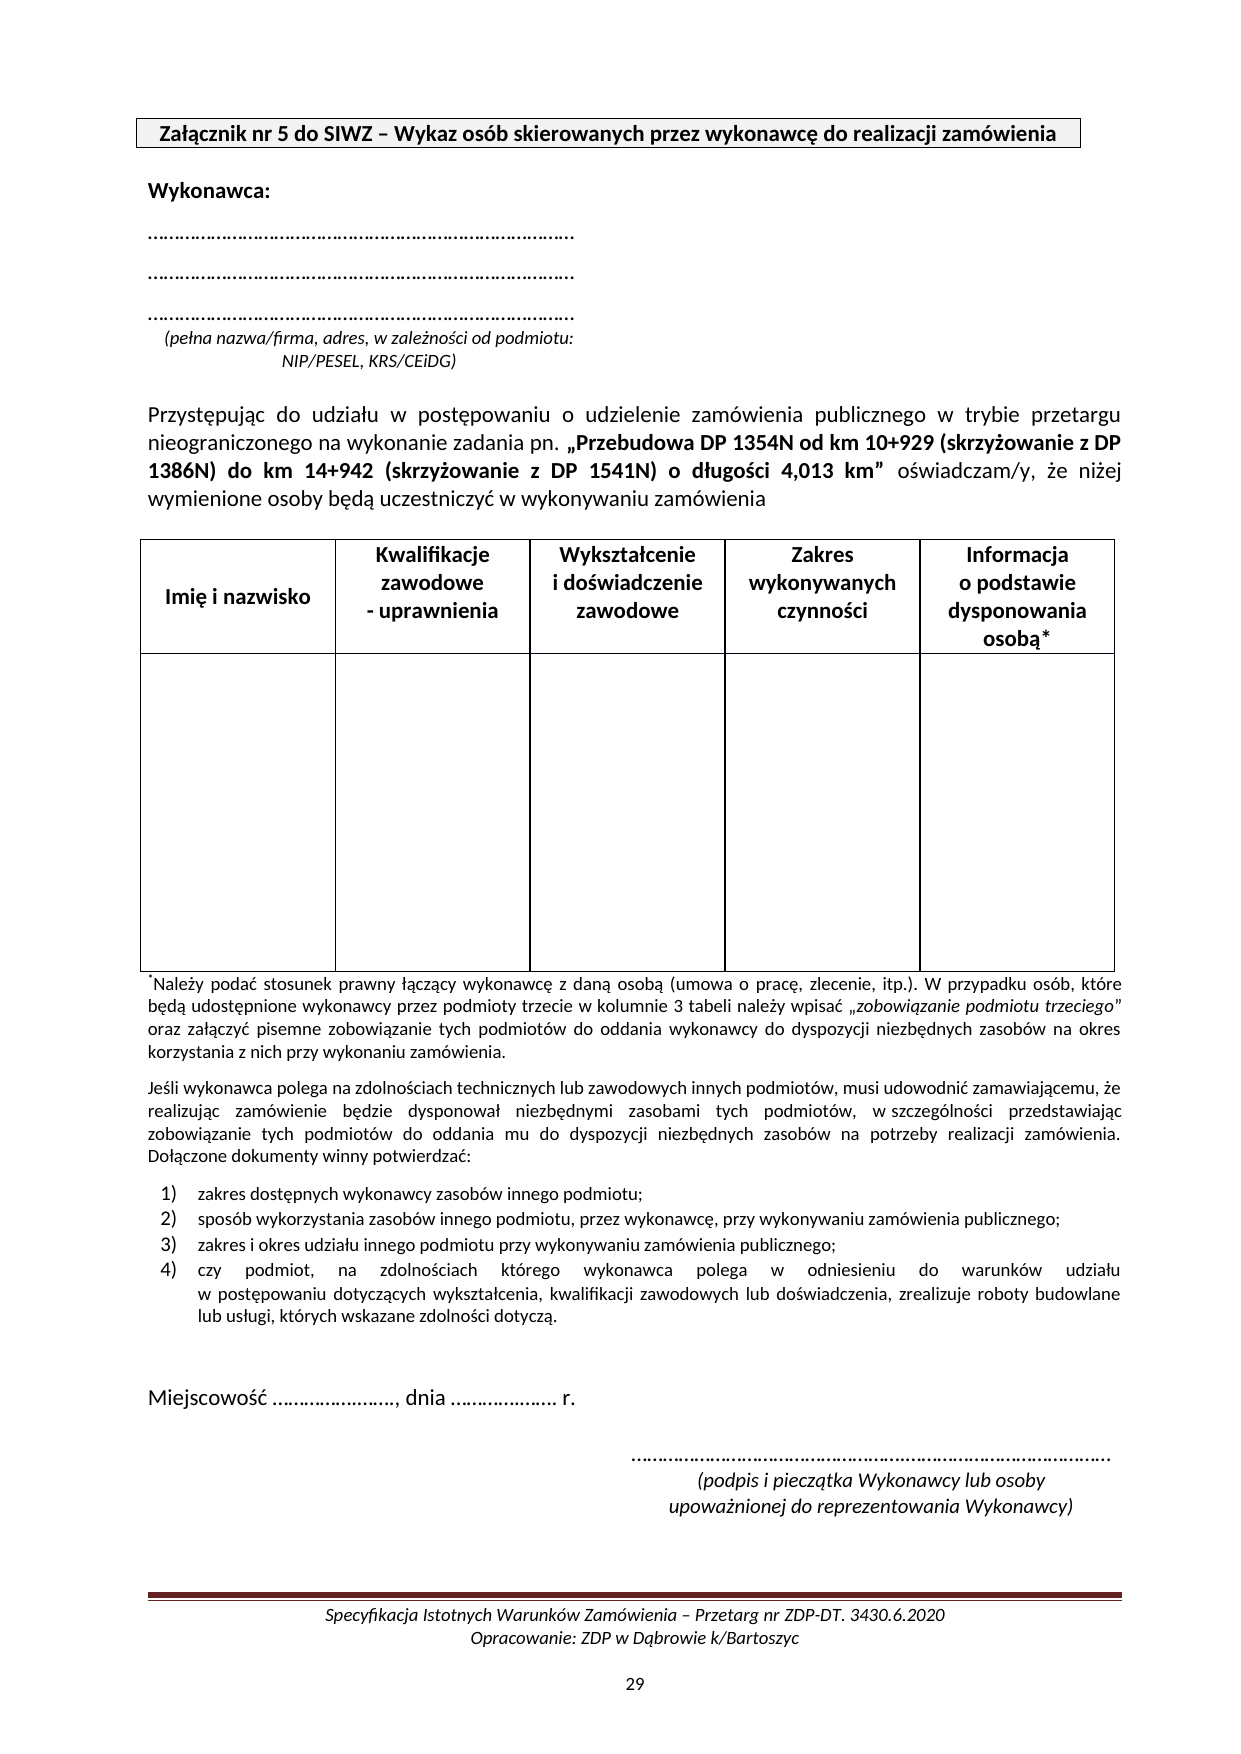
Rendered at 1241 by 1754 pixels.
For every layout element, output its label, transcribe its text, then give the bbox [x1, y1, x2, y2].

text (pełna nazwa/firma, adres, w zależności od podmiotu: NIP/PESEL, KRS/CEiDG) [148, 326, 591, 372]
text Miejscowość …………….……., dnia ………….……. r. [148, 1383, 1122, 1412]
table_header Informacja o podstawie dysponowania osobą* [921, 540, 1114, 652]
table_cell [336, 654, 529, 971]
table_header Załącznik nr 5 do SIWZ – Wykaz osób skierowanych przez wykonawcę do realizacji zamówienia [137, 119, 1080, 147]
text ……………………………………………………………………… [148, 298, 591, 326]
text Jeśli wykonawca polega na zdolnościach technicznych lub zawodowych innych podmiotów, musi udowodnić zamawiającemu, że realizując zamówienie będzie dysponował niezbędnymi zasobami tych podmiotów, w szczególności przedstawiając zobowiązanie tych podmiotów do oddania mu do dyspozycji niezbędnych zasobów na potrzeby realizacji zamówienia. Dołączone dokumenty winny potwierdzać: [148, 1076, 1122, 1167]
table_header Wykształcenie i doświadczenie zawodowe [531, 540, 724, 652]
table_header Kwalifikacje zawodowe - uprawnienia [336, 540, 529, 652]
table_header Imię i nazwisko [141, 540, 335, 652]
text Przystępując do udziału w postępowaniu o udzielenie zamówienia publicznego w trybie przetargu nieograniczonego na wykonanie zadania pn. „Przebudowa DP 1354N od km 10+929 (skrzyżowanie z DP 1386N) do km 14+942 (skrzyżowanie z DP 1541N) o długości 4,013 km” oświadczam/y, że niżej wymienione osoby będą uczestniczyć w wykonywaniu zamówienia [148, 400, 1122, 512]
text Wykonawca: [148, 176, 591, 204]
text (podpis i pieczątka Wykonawcy lub osoby [620, 1468, 1122, 1493]
text …………………………………………….………………………………… [620, 1439, 1122, 1468]
text upoważnionej do reprezentowania Wykonawcy) [620, 1493, 1122, 1518]
list czy podmiot, na zdolnościach którego wykonawca polega w odniesieniu do warunków udziału w postępowaniu dotyczących wykształcenia, kwalifikacji zawodowych lub doświadczenia, zrealizuje roboty budowlane lub usługi, których wskazane zdolności dotyczą. [160, 1256, 1122, 1327]
list zakres dostępnych wykonawcy zasobów innego podmiotu; [160, 1180, 1122, 1205]
table_cell [726, 654, 919, 971]
list sposób wykorzystania zasobów innego podmiotu, przez wykonawcę, przy wykonywaniu zamówienia publicznego; [160, 1205, 1122, 1231]
text *Należy podać stosunek prawny łączący wykonawcę z daną osobą (umowa o pracę, zlecenie, itp.). W przypadku osób, które będą udostępnione wykonawcy przez podmioty trzecie w kolumnie 3 tabeli należy wpisać „zobowiązanie podmiotu trzeciego” oraz załączyć pisemne zobowiązanie tych podmiotów do oddania wykonawcy do dyspozycji niezbędnych zasobów na okres korzystania z nich przy wykonaniu zamówienia. [148, 972, 1122, 1063]
table_header Zakres wykonywanych czynności [726, 540, 919, 652]
table_cell [141, 654, 335, 971]
text ……………………………………………………………………… [148, 217, 591, 245]
table_cell [921, 654, 1114, 971]
list zakres i okres udziału innego podmiotu przy wykonywaniu zamówienia publicznego; [160, 1231, 1122, 1256]
text ……………………………………………………………………… [148, 257, 591, 285]
table_cell [531, 654, 724, 971]
